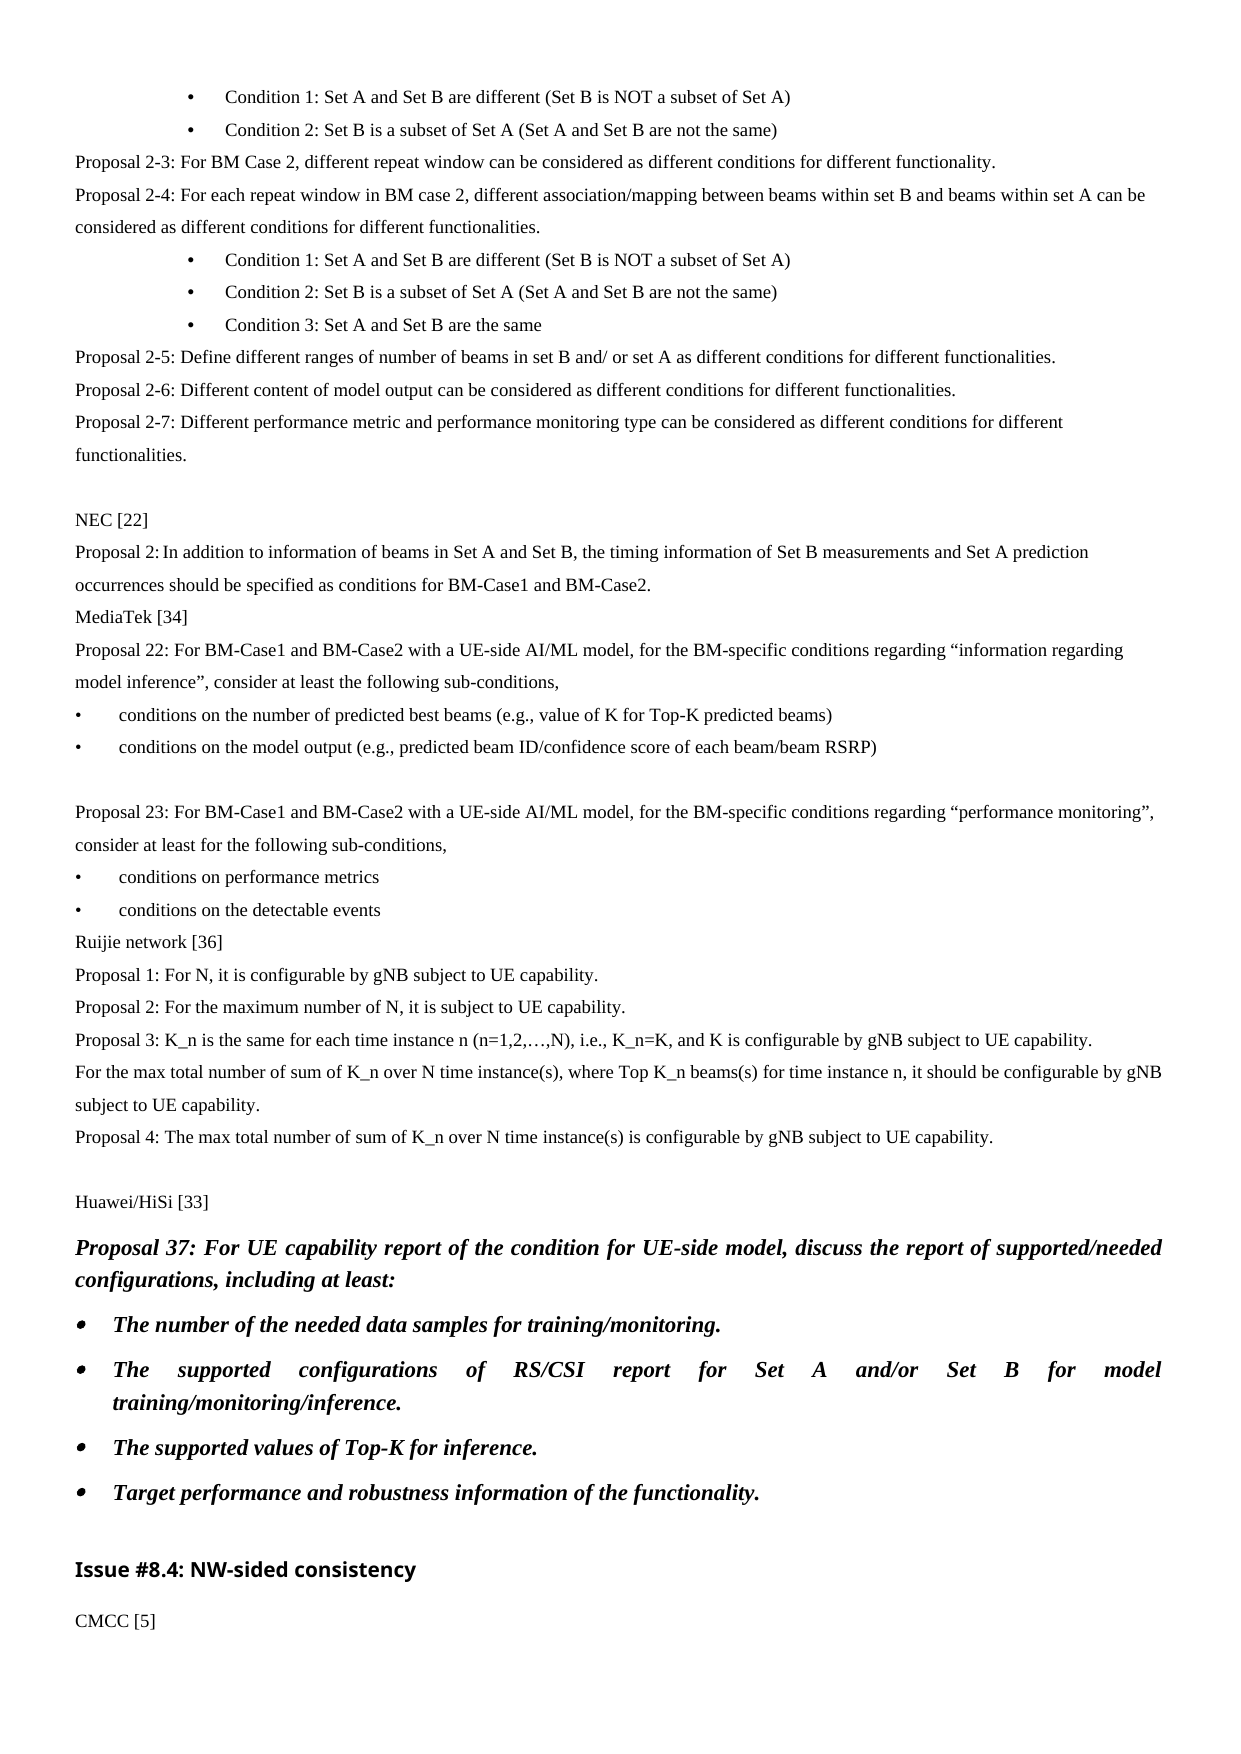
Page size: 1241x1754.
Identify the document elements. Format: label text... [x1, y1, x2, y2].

list Condition 1: Set A and Set B are different (Set B is NOT a subset of Set A) [187, 243, 1165, 276]
text Proposal 2: In addition to information of beams in Set A and Set B, the timing information of Set B measurements and Set A prediction occurrences should be specified as conditions for BM-Case1 and BM-Case2. [75, 536, 1165, 601]
text • conditions on the model output (e.g., predicted beam ID/confidence score of each beam/beam RSRP) [75, 731, 1165, 763]
text • conditions on the detectable events [75, 893, 1165, 926]
text CMCC [5] [75, 1604, 1165, 1637]
text Proposal 2: For the maximum number of N, it is subject to UE capability. [75, 991, 1165, 1023]
text Proposal 2-5: Define different ranges of number of beams in set B and/ or set A as different conditions for different functionalities. [75, 341, 1165, 373]
list The supported configurations of RS/CSI report for Set A and/or Set B for model training/monitoring/inference. [75, 1353, 1165, 1418]
text Proposal 3: K_n is the same for each time instance n (n=1,2,…,N), i.e., K_n=K, and K is configurable by gNB subject to UE capability. [75, 1023, 1165, 1056]
text Proposal 23: For BM-Case1 and BM-Case2 with a UE-side AI/ML model, for the BM-specific conditions regarding “performance monitoring”, consider at least for the following sub-conditions, [75, 796, 1165, 861]
text Ruijie network [36] [75, 926, 1165, 958]
text Proposal 2-6: Different content of model output can be considered as different conditions for different functionalities. [75, 373, 1165, 406]
list Condition 2: Set B is a subset of Set A (Set A and Set B are not the same) [187, 276, 1165, 308]
list Condition 3: Set A and Set B are the same [187, 308, 1165, 341]
list Condition 2: Set B is a subset of Set A (Set A and Set B are not the same) [187, 113, 1165, 146]
text Proposal 4: The max total number of sum of K_n over N time instance(s) is configurable by gNB subject to UE capability. [75, 1121, 1165, 1153]
list Condition 1: Set A and Set B are different (Set B is NOT a subset of Set A) [187, 81, 1165, 113]
text NEC [22] [75, 503, 1165, 536]
list The supported values of Top-K for inference. [75, 1431, 1165, 1463]
text • conditions on the number of predicted best beams (e.g., value of K for Top-K predicted beams) [75, 698, 1165, 731]
list Target performance and robustness information of the functionality. [75, 1476, 1165, 1508]
text Huawei/HiSi [33] [75, 1186, 1165, 1218]
text Proposal 1: For N, it is configurable by gNB subject to UE capability. [75, 958, 1165, 991]
text Proposal 37: For UE capability report of the condition for UE-side model, discuss the report of supported/needed configurations, including at least: [75, 1231, 1165, 1296]
text Proposal 2-7: Different performance metric and performance monitoring type can be considered as different conditions for different functionalities. [75, 406, 1165, 471]
text For the max total number of sum of K_n over N time instance(s), where Top K_n beams(s) for time instance n, it should be configurable by gNB subject to UE capability. [75, 1056, 1165, 1121]
text • conditions on performance metrics [75, 861, 1165, 893]
subtitle Issue #8.4: NW-sided consistency [75, 1553, 1165, 1586]
text Proposal 2-4: For each repeat window in BM case 2, different association/mapping between beams within set B and beams within set A can be considered as different conditions for different functionalities. [75, 178, 1165, 243]
text Proposal 22: For BM-Case1 and BM-Case2 with a UE-side AI/ML model, for the BM-specific conditions regarding “information regarding model inference”, consider at least the following sub-conditions, [75, 633, 1165, 698]
list The number of the needed data samples for training/monitoring. [75, 1308, 1165, 1341]
text Proposal 2-3: For BM Case 2, different repeat window can be considered as different conditions for different functionality. [75, 146, 1165, 178]
text MediaTek [34] [75, 601, 1165, 633]
